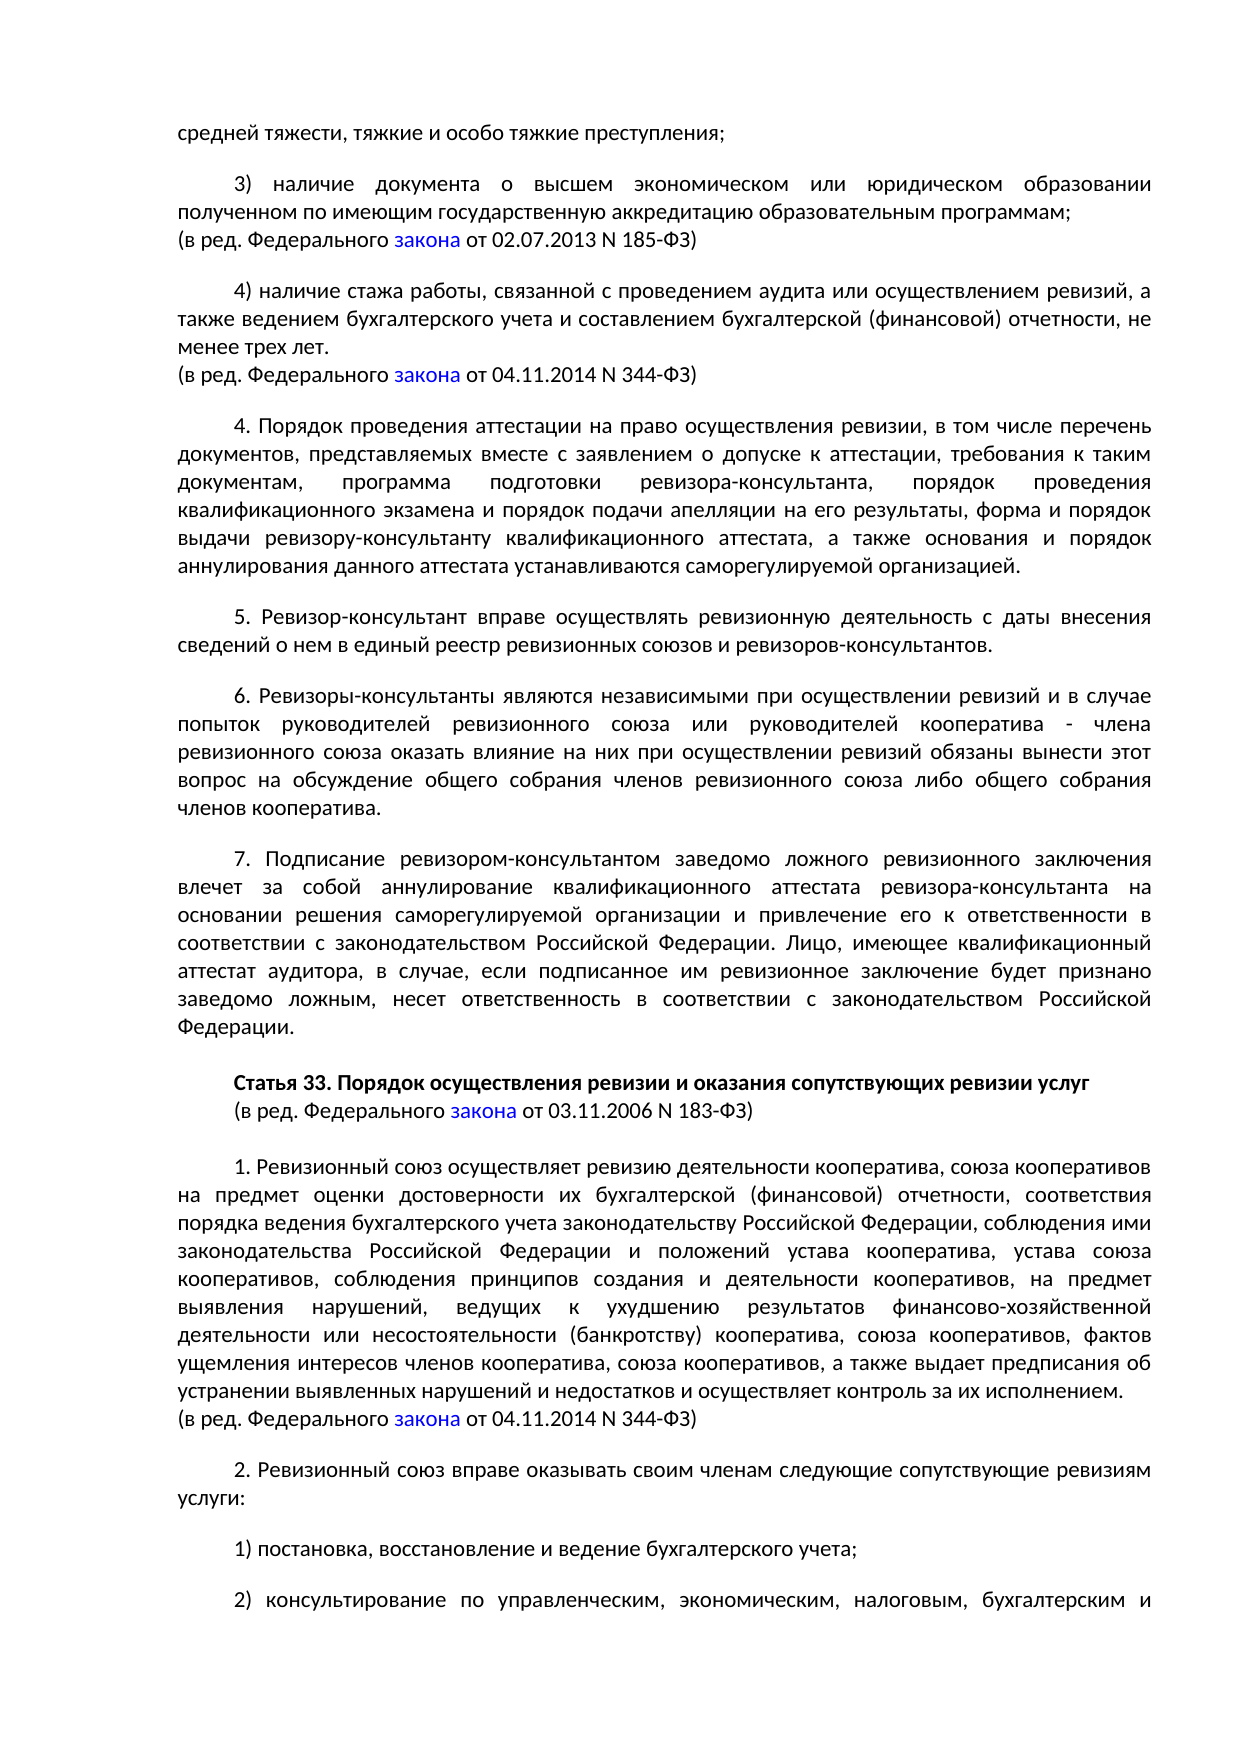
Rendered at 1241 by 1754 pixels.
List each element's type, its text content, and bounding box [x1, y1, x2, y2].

text (в ред. Федерального закона от 04.11.2014 N 344-ФЗ) [177, 360, 1152, 388]
text 2. Ревизионный союз вправе оказывать своим членам следующие сопутствующие ревизиям услуги: [177, 1455, 1152, 1511]
title Статья 33. Порядок осуществления ревизии и оказания сопутствующих ревизии услуг [177, 1068, 1152, 1096]
text 5. Ревизор-консультант вправе осуществлять ревизионную деятельность с даты внесения сведений о нем в единый реестр ревизионных союзов и ревизоров-консультантов. [177, 602, 1152, 658]
text (в ред. Федерального закона от 02.07.2013 N 185-ФЗ) [177, 225, 1152, 253]
text 3) наличие документа о высшем экономическом или юридическом образовании полученном по имеющим государственную аккредитацию образовательным программам; [177, 169, 1152, 225]
text (в ред. Федерального закона от 04.11.2014 N 344-ФЗ) [177, 1404, 1152, 1432]
text 4. Порядок проведения аттестации на право осуществления ревизии, в том числе перечень документов, представляемых вместе с заявлением о допуске к аттестации, требования к таким документам, программа подготовки ревизора-консультанта, порядок проведения квалификационного экзамена и порядок подачи апелляции на его результаты, форма и порядок выдачи ревизору-консультанту квалификационного аттестата, а также основания и порядок аннулирования данного аттестата устанавливаются саморегулируемой организацией. [177, 411, 1152, 579]
text 6. Ревизоры-консультанты являются независимыми при осуществлении ревизий и в случае попыток руководителей ревизионного союза или руководителей кооператива - члена ревизионного союза оказать влияние на них при осуществлении ревизий обязаны вынести этот вопрос на обсуждение общего собрания членов ревизионного союза либо общего собрания членов кооператива. [177, 681, 1152, 821]
text 1. Ревизионный союз осуществляет ревизию деятельности кооператива, союза кооперативов на предмет оценки достоверности их бухгалтерской (финансовой) отчетности, соответствия порядка ведения бухгалтерского учета законодательству Российской Федерации, соблюдения ими законодательства Российской Федерации и положений устава кооператива, устава союза кооперативов, соблюдения принципов создания и деятельности кооперативов, на предмет выявления нарушений, ведущих к ухудшению результатов финансово-хозяйственной деятельности или несостоятельности (банкротству) кооператива, союза кооперативов, фактов ущемления интересов членов кооператива, союза кооперативов, а также выдает предписания об устранении выявленных нарушений и недостатков и осуществляет контроль за их исполнением. [177, 1152, 1152, 1404]
text 7. Подписание ревизором-консультантом заведомо ложного ревизионного заключения влечет за собой аннулирование квалификационного аттестата ревизора-консультанта на основании решения саморегулируемой организации и привлечение его к ответственности в соответствии с законодательством Российской Федерации. Лицо, имеющее квалификационный аттестат аудитора, в случае, если подписанное им ревизионное заключение будет признано заведомо ложным, несет ответственность в соответствии с законодательством Российской Федерации. [177, 844, 1152, 1040]
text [177, 118, 1152, 146]
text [177, 1585, 1152, 1613]
text 1) постановка, восстановление и ведение бухгалтерского учета; [177, 1534, 1152, 1562]
text 4) наличие стажа работы, связанной с проведением аудита или осуществлением ревизий, а также ведением бухгалтерского учета и составлением бухгалтерской (финансовой) отчетности, не менее трех лет. [177, 276, 1152, 360]
text (в ред. Федерального закона от 03.11.2006 N 183-ФЗ) [177, 1096, 1152, 1124]
